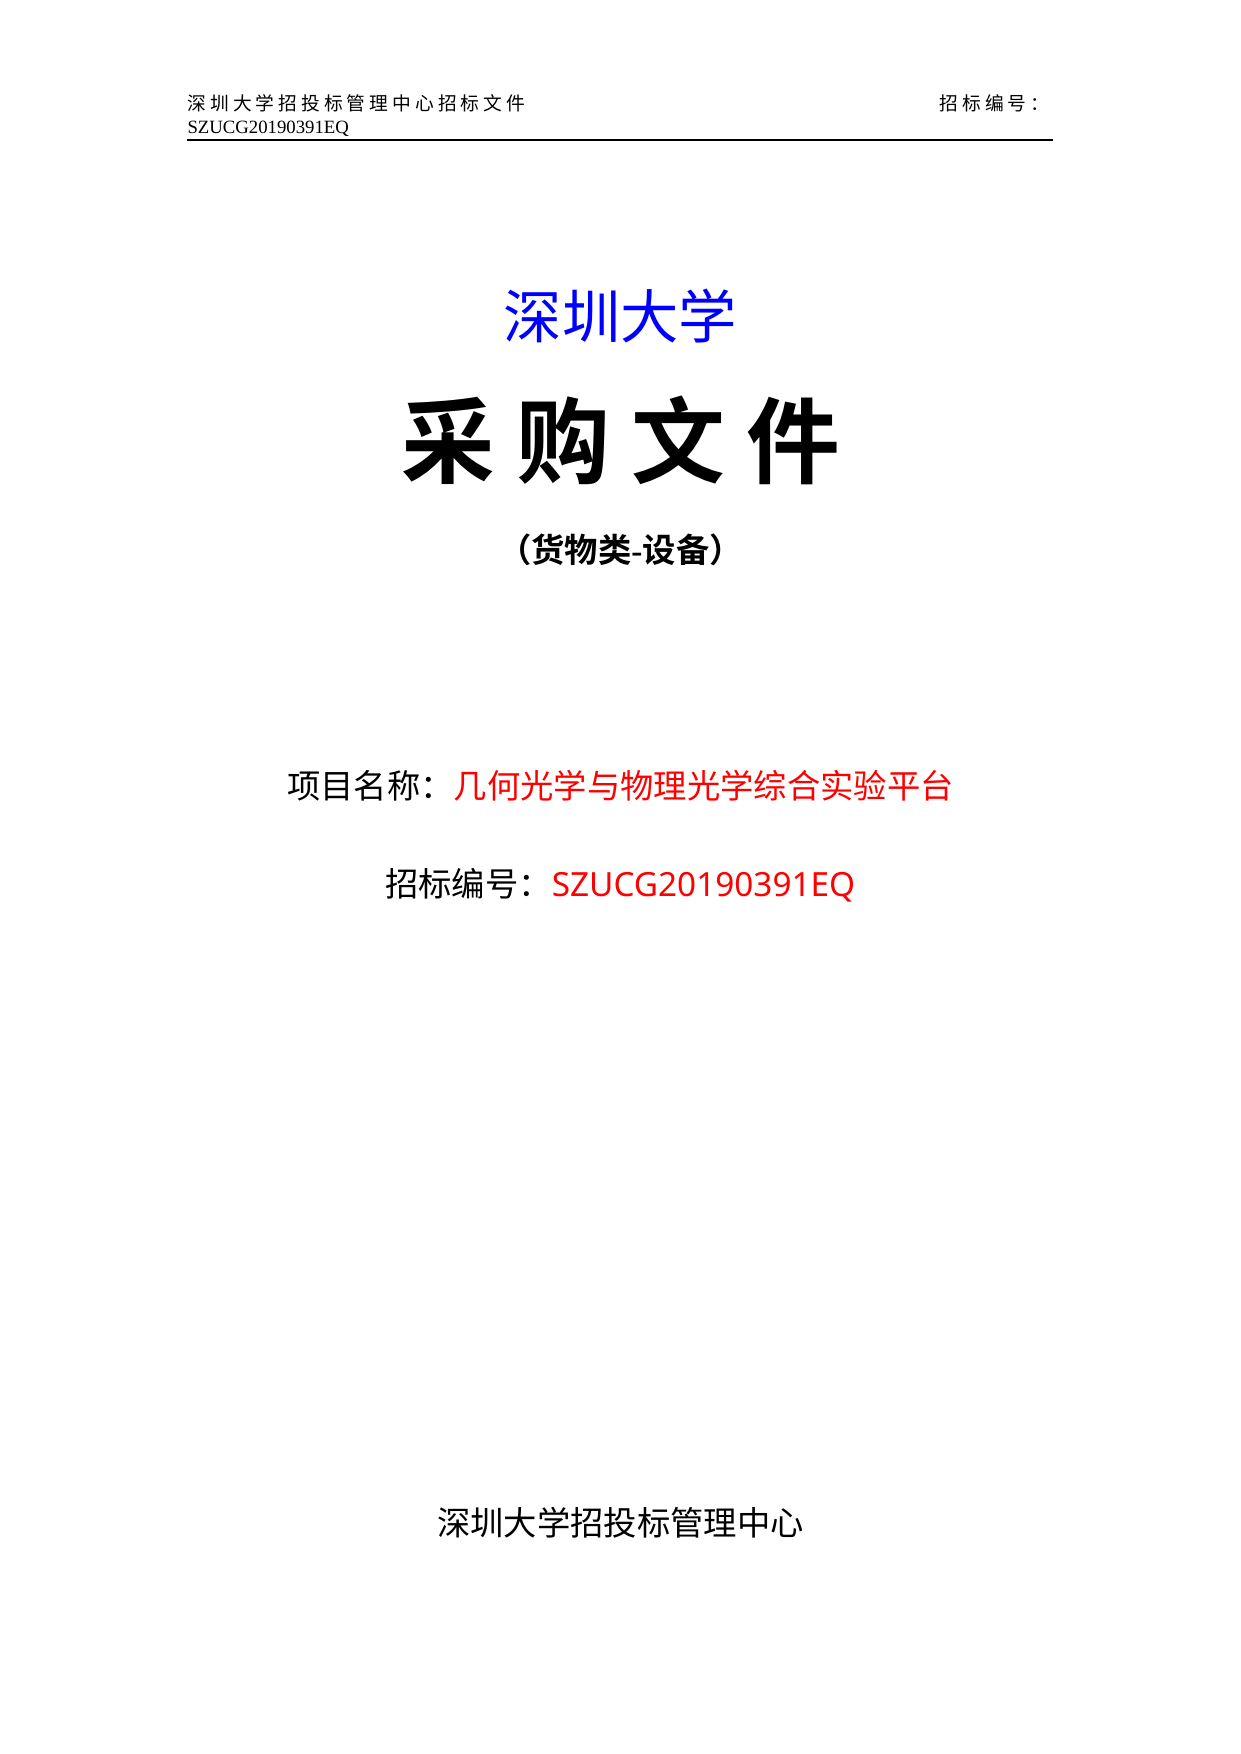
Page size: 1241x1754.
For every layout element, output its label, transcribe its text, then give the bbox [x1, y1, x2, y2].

text 深圳大学 [187, 271, 1053, 356]
text 招标编号：SZUCG20190391EQ [187, 857, 1053, 906]
text 项目名称：几何光学与物理光学综合实验平台 [187, 760, 1053, 808]
text （货物类-设备） [187, 524, 1053, 572]
text 深圳大学招投标管理中心 [187, 1497, 1053, 1545]
text 采 购 文 件 [187, 368, 1053, 504]
